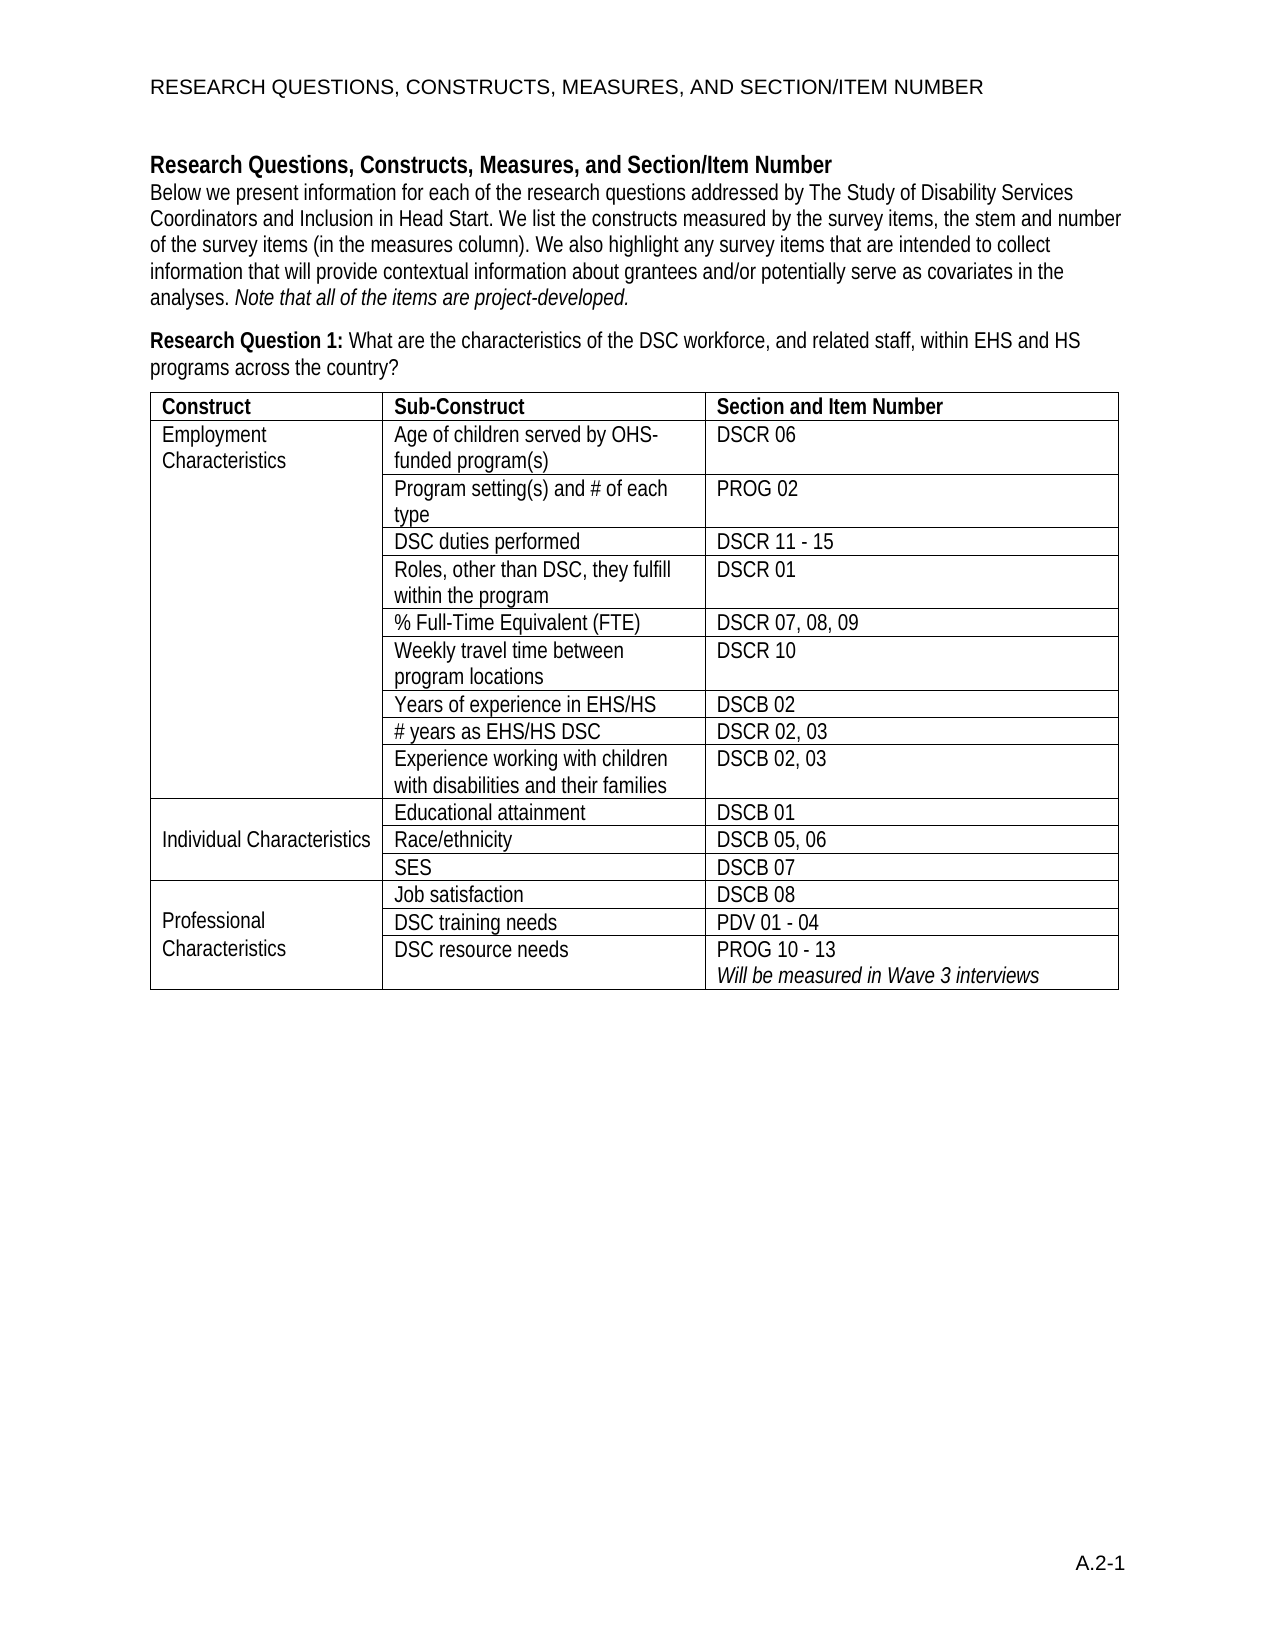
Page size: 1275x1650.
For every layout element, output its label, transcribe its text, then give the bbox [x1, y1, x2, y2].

table_cell PROG 02 [706, 475, 1118, 527]
table_cell PDV 01 - 04 [706, 909, 1118, 935]
table_cell DSCB 02 [706, 691, 1118, 717]
table_cell Years of experience in EHS/HS [383, 691, 705, 717]
table_cell DSCR 11 - 15 [706, 528, 1118, 554]
table_cell SES [383, 854, 705, 880]
table_cell Individual Characteristics [151, 799, 382, 880]
table_cell PROG 10 - 13 Will be measured in Wave 3 interviews [706, 936, 1118, 989]
table_cell DSCB 08 [706, 881, 1118, 908]
table_cell DSCB 02, 03 [706, 745, 1118, 798]
table_cell DSC training needs [383, 909, 705, 935]
table_cell Employment Characteristics [151, 421, 382, 798]
table_cell DSCR 06 [706, 421, 1118, 473]
text Research Question 1: What are the characteristics of the DSC workforce, and related staff, within EHS and HS programs across the country? [150, 327, 1125, 380]
table_cell DSCB 07 [706, 854, 1118, 880]
table_cell DSCR 10 [706, 637, 1118, 689]
table_cell DSCR 01 [706, 556, 1118, 608]
table_cell DSC duties performed [383, 528, 705, 554]
table_cell % Full-Time Equivalent (FTE) [383, 609, 705, 636]
table_cell Job satisfaction [383, 881, 705, 908]
table_cell Race/ethnicity [383, 826, 705, 853]
table_header Section and Item Number [706, 393, 1118, 420]
table_cell Weekly travel time between program locations [383, 637, 705, 689]
table_cell # years as EHS/HS DSC [383, 718, 705, 744]
table_header Construct [151, 393, 382, 420]
table_cell Roles, other than DSC, they fulfill within the program [383, 556, 705, 608]
text Below we present information for each of the research questions addressed by The Study of Disability Services Coordinators and Inclusion in Head Start. We list the constructs measured by the survey items, the stem and number of the survey items (in the measures column). We also highlight any survey items that are intended to collect information that will provide contextual information about grantees and/or potentially serve as covariates in the analyses. Note that all of the items are project-developed. [150, 179, 1125, 310]
table_cell DSCR 07, 08, 09 [706, 609, 1118, 636]
table_cell Program setting(s) and # of each type [383, 475, 705, 527]
table_cell DSCR 02, 03 [706, 718, 1118, 744]
text Research Questions, Constructs, Measures, and Section/Item Number [150, 150, 1125, 179]
table_cell Age of children served by OHS-funded program(s) [383, 421, 705, 473]
table_header Sub-Construct [383, 393, 705, 420]
table_cell Educational attainment [383, 799, 705, 825]
table_cell DSCB 05, 06 [706, 826, 1118, 853]
table_cell DSCB 01 [706, 799, 1118, 825]
table_cell Professional Characteristics [151, 881, 382, 989]
table_cell DSC resource needs [383, 936, 705, 989]
table_cell Experience working with children with disabilities and their families [383, 745, 705, 798]
